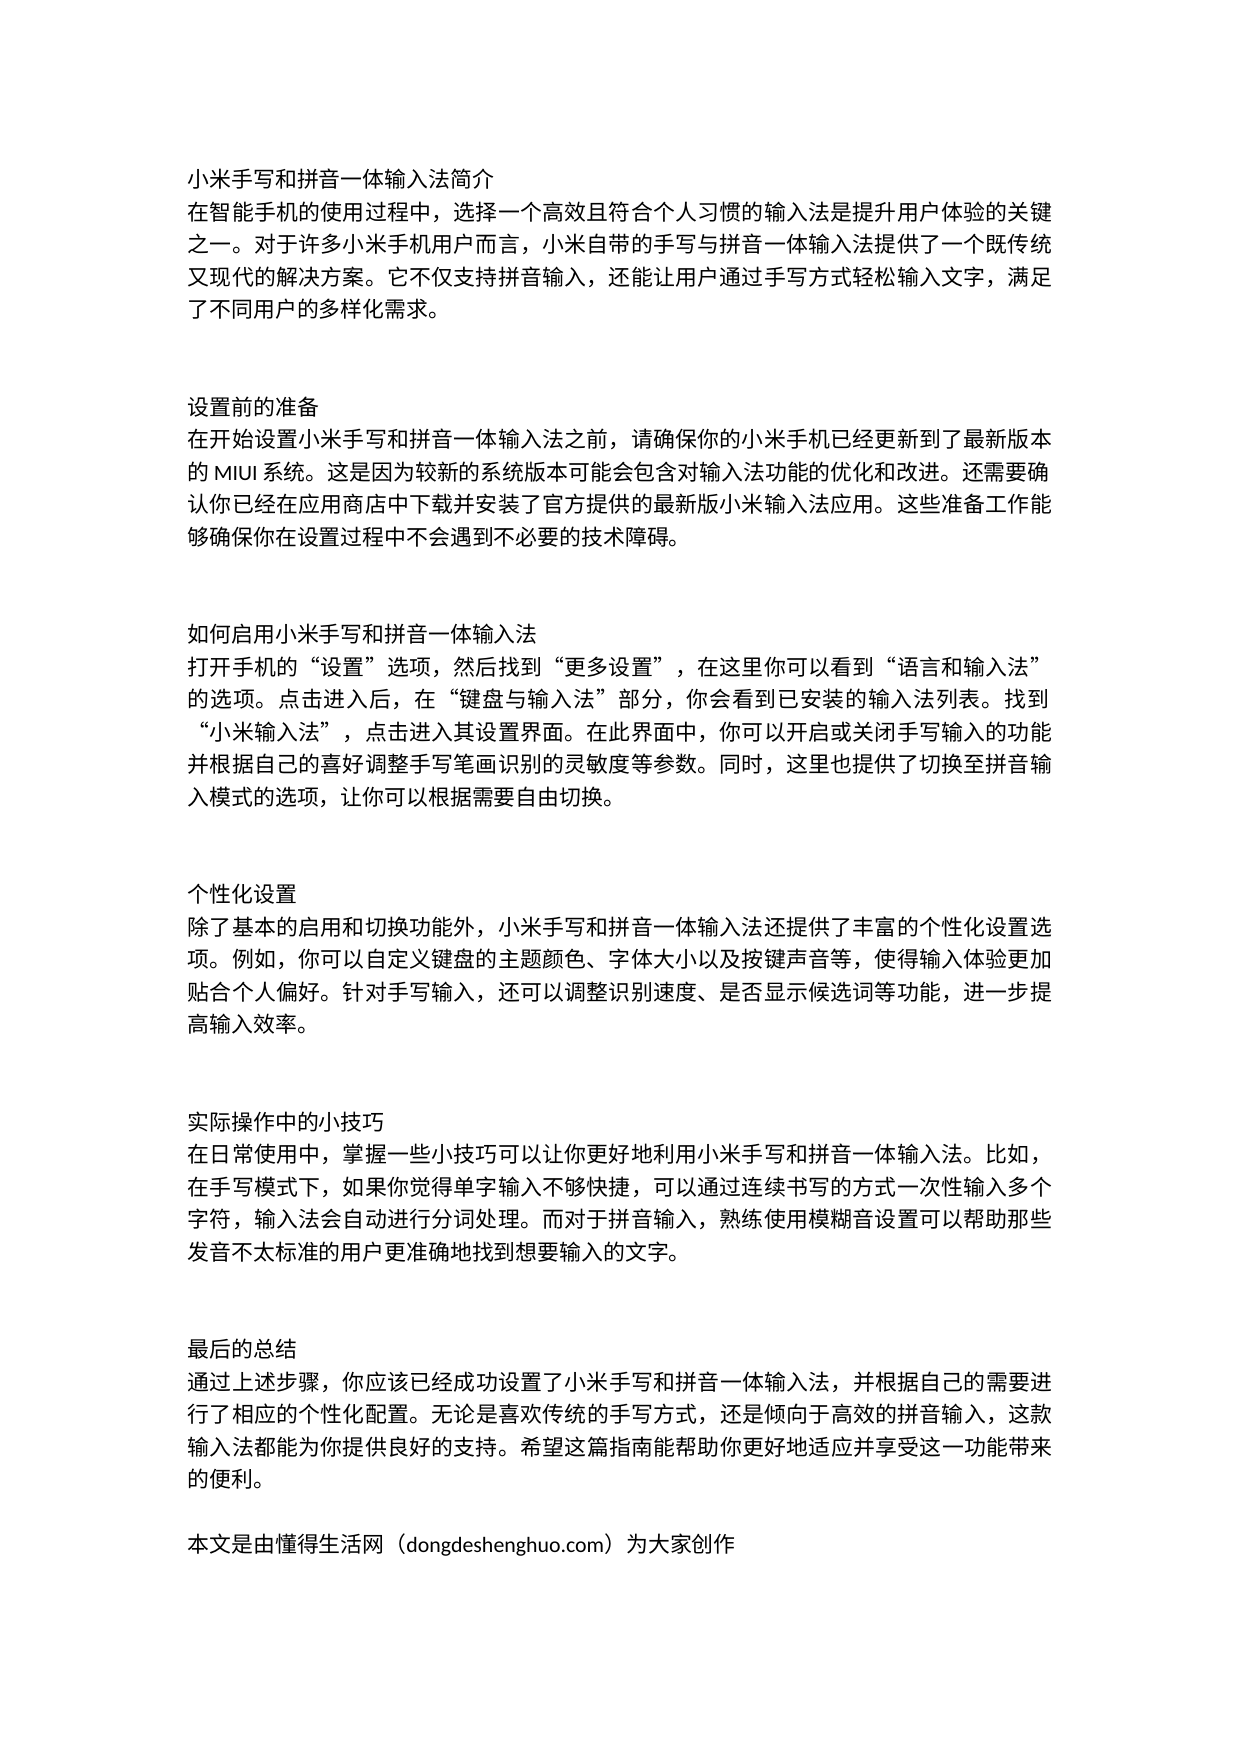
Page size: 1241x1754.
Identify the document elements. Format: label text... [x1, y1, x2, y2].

text 打开手机的“设置”选项，然后找到“更多设置”，在这里你可以看到“语言和输入法”的选项。点击进入后，在“键盘与输入法”部分，你会看到已安装的输入法列表。找到“小米输入法”，点击进入其设置界面。在此界面中，你可以开启或关闭手写输入的功能，并根据自己的喜好调整手写笔画识别的灵敏度等参数。同时，这里也提供了切换至拼音输入模式的选项，让你可以根据需要自由切换。 [187, 649, 1053, 812]
text 个性化设置 [187, 877, 1053, 909]
text 本文是由懂得生活网（dongdeshenghuo.com）为大家创作 [187, 1527, 1053, 1559]
text 除了基本的启用和切换功能外，小米手写和拼音一体输入法还提供了丰富的个性化设置选项。例如，你可以自定义键盘的主题颜色、字体大小以及按键声音等，使得输入体验更加贴合个人偏好。针对手写输入，还可以调整识别速度、是否显示候选词等功能，进一步提高输入效率。 [187, 909, 1053, 1039]
text 在日常使用中，掌握一些小技巧可以让你更好地利用小米手写和拼音一体输入法。比如，在手写模式下，如果你觉得单字输入不够快捷，可以通过连续书写的方式一次性输入多个字符，输入法会自动进行分词处理。而对于拼音输入，熟练使用模糊音设置可以帮助那些发音不太标准的用户更准确地找到想要输入的文字。 [187, 1137, 1053, 1267]
text 在智能手机的使用过程中，选择一个高效且符合个人习惯的输入法是提升用户体验的关键之一。对于许多小米手机用户而言，小米自带的手写与拼音一体输入法提供了一个既传统又现代的解决方案。它不仅支持拼音输入，还能让用户通过手写方式轻松输入文字，满足了不同用户的多样化需求。 [187, 194, 1053, 324]
text 通过上述步骤，你应该已经成功设置了小米手写和拼音一体输入法，并根据自己的需要进行了相应的个性化配置。无论是喜欢传统的手写方式，还是倾向于高效的拼音输入，这款输入法都能为你提供良好的支持。希望这篇指南能帮助你更好地适应并享受这一功能带来的便利。 [187, 1364, 1053, 1494]
text 在开始设置小米手写和拼音一体输入法之前，请确保你的小米手机已经更新到了最新版本的MIUI系统。这是因为较新的系统版本可能会包含对输入法功能的优化和改进。还需要确认你已经在应用商店中下载并安装了官方提供的最新版小米输入法应用。这些准备工作能够确保你在设置过程中不会遇到不必要的技术障碍。 [187, 422, 1053, 552]
text 如何启用小米手写和拼音一体输入法 [187, 617, 1053, 649]
text 最后的总结 [187, 1332, 1053, 1364]
text 实际操作中的小技巧 [187, 1104, 1053, 1137]
text 设置前的准备 [187, 389, 1053, 422]
text 小米手写和拼音一体输入法简介 [187, 162, 1053, 194]
